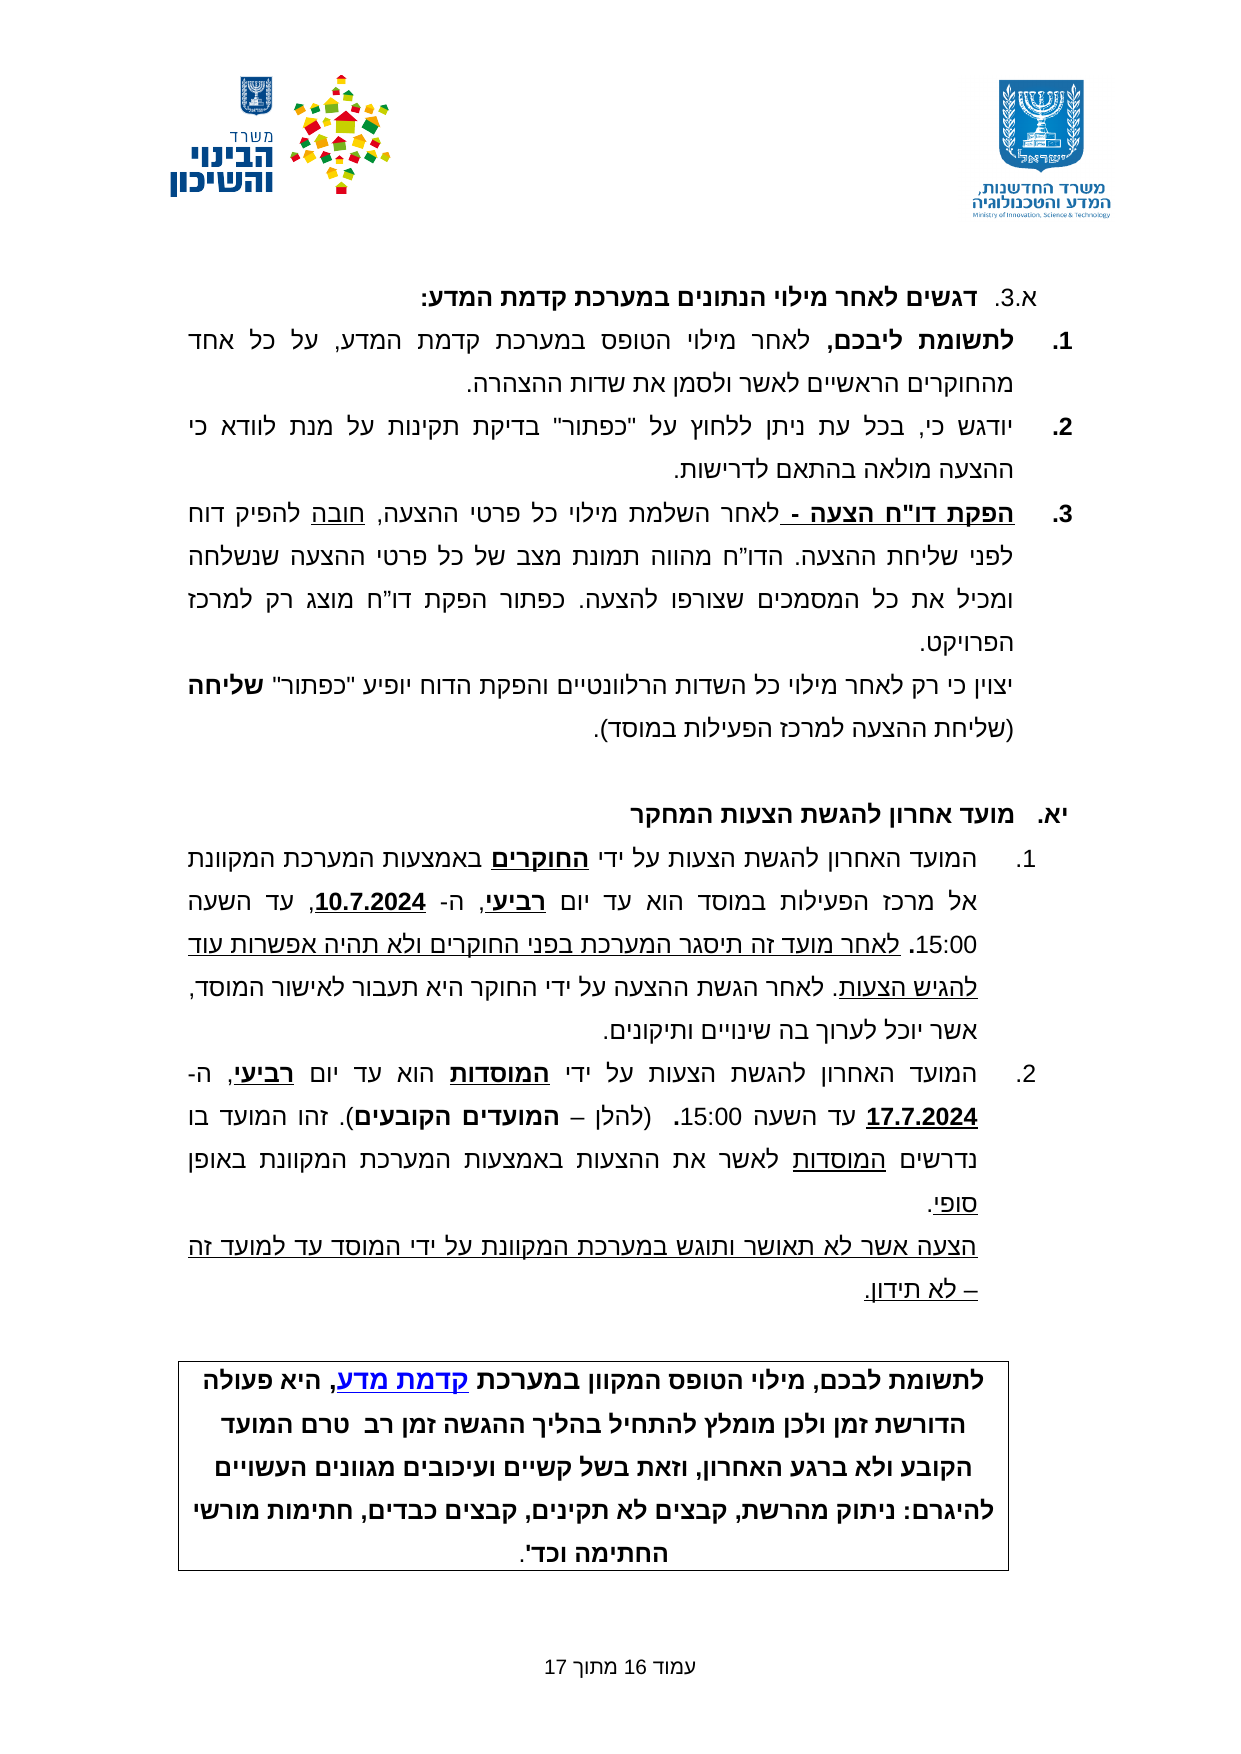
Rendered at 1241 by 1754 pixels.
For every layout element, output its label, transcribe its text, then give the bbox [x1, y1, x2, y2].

list יודגש כי, בכל עת ניתן ללחוץ על "כפתור" בדיקת תקינות על מנת לוודא כי ההצעה מולאה בהתאם לדרישות. [187, 412, 1052, 484]
list לתשומת ליבכם, לאחר מילוי הטופס במערכת קדמת המדע, על כל אחד מהחוקרים הראשיים לאשר ולסמן את שדות ההצהרה. [187, 326, 1052, 398]
text לתשומת לבכם, מילוי הטופס המקוון במערכת קדמת מדע, היא פעולה הדורשת זמן ולכן מומלץ להתחיל בהליך ההגשה זמן רב טרם המועד הקובע ולא ברגע האחרון, וזאת בשל קשיים ועיכובים מגוונים העשויים להיגרם: ניתוק מהרשת, קבצים לא תקינים, קבצים כבדים, חתימות מורשי החתימה וכד'. [179, 1362, 1008, 1570]
text יצוין כי רק לאחר מילוי כל השדות הרלוונטיים והפקת הדוח יופיע "כפתור" שליחה (שליחת ההצעה למרכז הפעילות במוסד). [187, 671, 1014, 743]
list הפקת דו"ח הצעה - לאחר השלמת מילוי כל פרטי ההצעה, חובה להפיק דוח לפני שליחת ההצעה. הדו”ח מהווה תמונת מצב של כל פרטי ההצעה שנשלחה ומכיל את כל המסמכים שצורפו להצעה. כפתור הפקת דו”ח מוצג רק למרכז הפרויקט. [187, 499, 1052, 657]
picture [957, 75, 1116, 222]
list דגשים לאחר מילוי הנתונים במערכת קדמת המדע: [187, 283, 1015, 312]
picture [170, 75, 391, 197]
list המועד האחרון להגשת הצעות על ידי המוסדות הוא עד יום רביעי, ה- 17.7.2024 עד השעה 15:00. (להלן – המועדים הקובעים). זהו המועד בו נדרשים המוסדות לאשר את ההצעות באמצעות המערכת המקוונת באופן סופי. [187, 1059, 1015, 1217]
list הצעה אשר לא תאושר ותוגש במערכת המקוונת על ידי המוסד עד למועד זה – לא תידון. [187, 1232, 978, 1304]
list המועד האחרון להגשת הצעות על ידי החוקרים באמצעות המערכת המקוונת אל מרכז הפעילות במוסד הוא עד יום רביעי, ה- 10.7.2024, עד השעה 15:00. לאחר מועד זה תיסגר המערכת בפני החוקרים ולא תהיה אפשרות עוד להגיש הצעות. לאחר הגשת ההצעה על ידי החוקר היא תעבור לאישור המוסד, אשר יוכל לערוך בה שינויים ותיקונים. [187, 844, 1015, 1045]
subtitle מועד אחרון להגשת הצעות המחקר [187, 801, 1053, 829]
